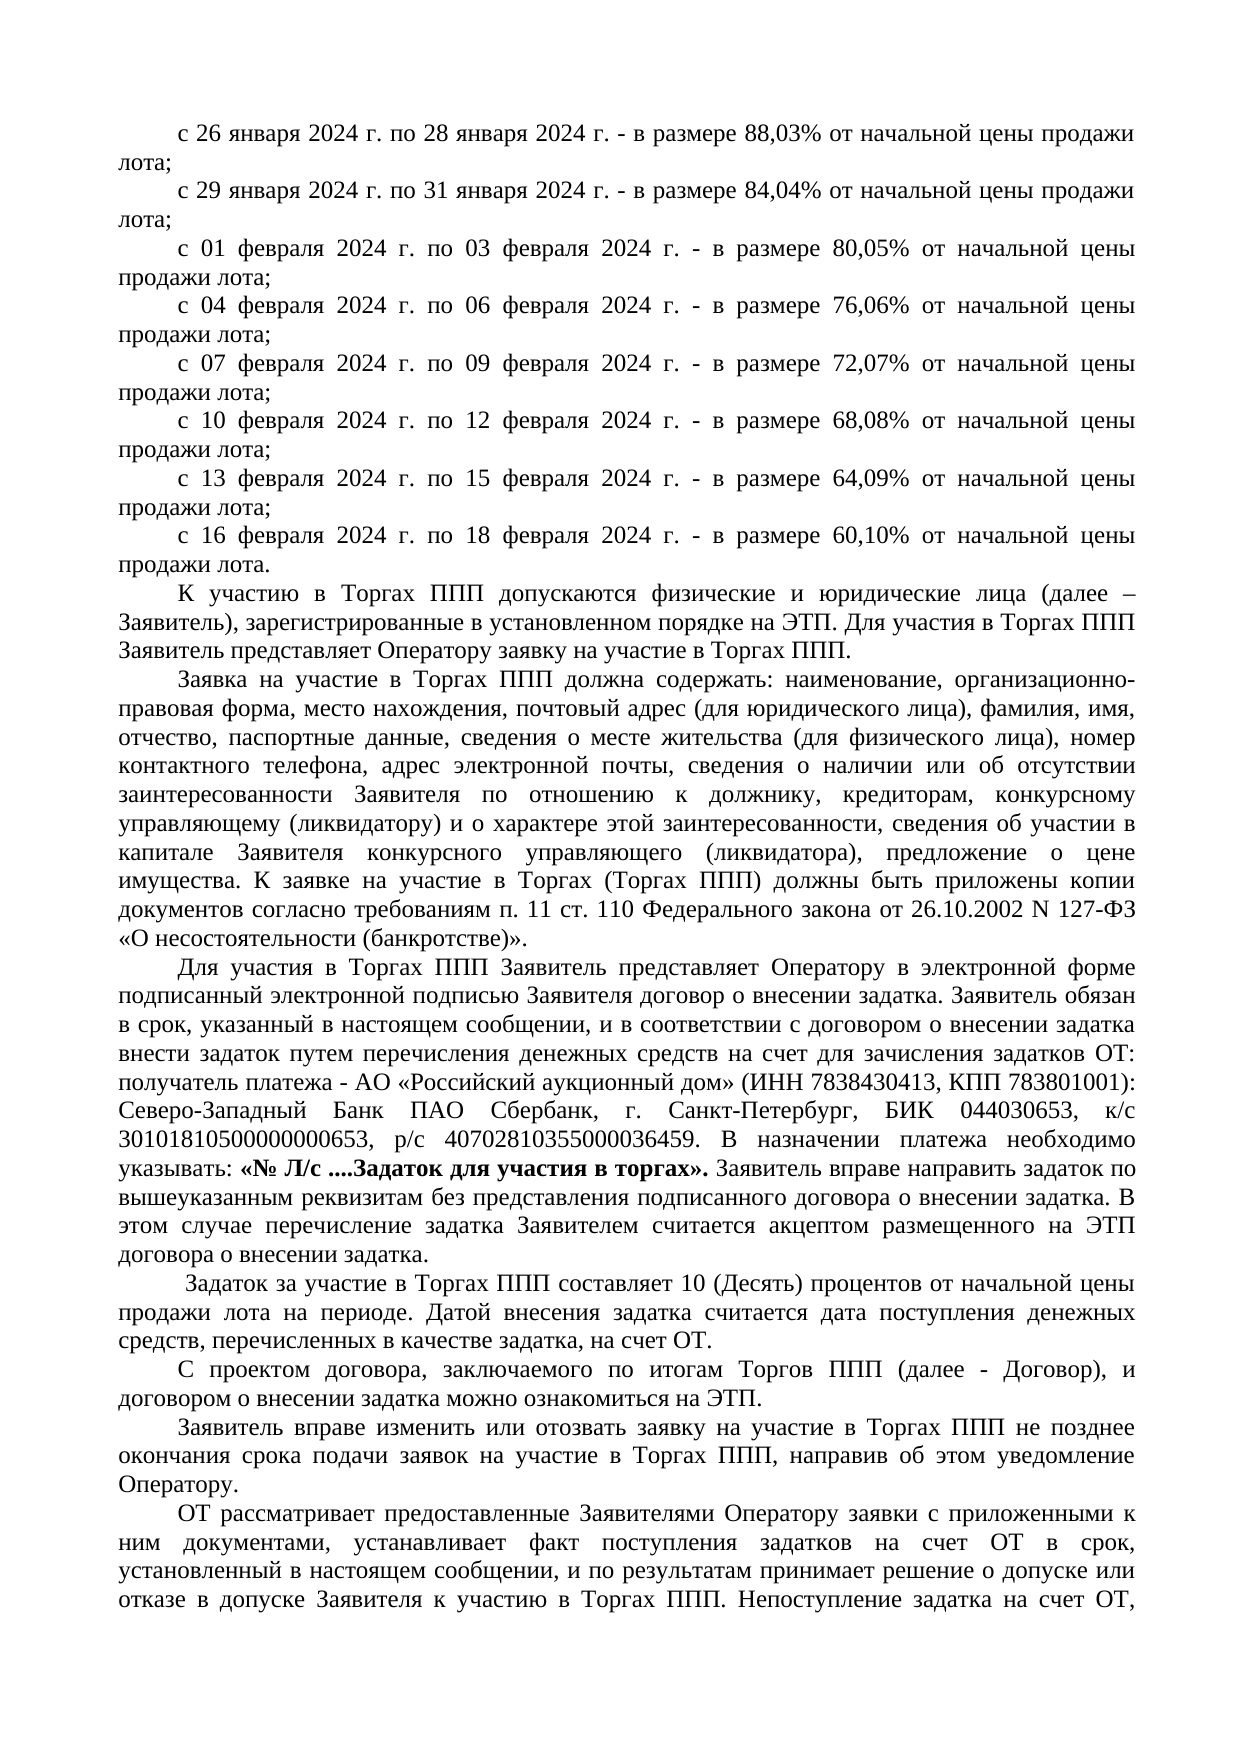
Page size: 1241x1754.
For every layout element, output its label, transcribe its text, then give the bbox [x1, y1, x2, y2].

text с 01 февраля 2024 г. по 03 февраля 2024 г. - в размере 80,05% от начальной цены продажи лота; [118, 233, 1137, 291]
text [118, 1498, 1137, 1613]
text Заявка на участие в Торгах ППП должна содержать: наименование, организационно-правовая форма, место нахождения, почтовый адрес (для юридического лица), фамилия, имя, отчество, паспортные данные, сведения о месте жительства (для физического лица), номер контактного телефона, адрес электронной почты, сведения о наличии или об отсутствии заинтересованности Заявителя по отношению к должнику, кредиторам, конкурсному управляющему (ликвидатору) и о характере этой заинтересованности, сведения об участии в капитале Заявителя конкурсного управляющего (ликвидатора), предложение о цене имущества. К заявке на участие в Торгах (Торгах ППП) должны быть приложены копии документов согласно требованиям п. 11 ст. 110 Федерального закона от 26.10.2002 N 127-ФЗ «О несостоятельности (банкротстве)». [118, 664, 1137, 952]
text с 16 февраля 2024 г. по 18 февраля 2024 г. - в размере 60,10% от начальной цены продажи лота. [118, 521, 1137, 578]
text с 10 февраля 2024 г. по 12 февраля 2024 г. - в размере 68,08% от начальной цены продажи лота; [118, 406, 1137, 463]
text С проектом договора, заключаемого по итогам Торгов ППП (далее - Договор), и договором о внесении задатка можно ознакомиться на ЭТП. [118, 1354, 1137, 1412]
text Задаток за участие в Торгах ППП составляет 10 (Десять) процентов от начальной цены продажи лота на периоде. Датой внесения задатка считается дата поступления денежных средств, перечисленных в качестве задатка, на счет ОТ. [118, 1268, 1137, 1354]
text Для участия в Торгах ППП Заявитель представляет Оператору в электронной форме подписанный электронной подписью Заявителя договор о внесении задатка. Заявитель обязан в срок, указанный в настоящем сообщении, и в соответствии с договором о внесении задатка внести задаток путем перечисления денежных средств на счет для зачисления задатков ОТ: получатель платежа - АО «Российский аукционный дом» (ИНН 7838430413, КПП 783801001): Северо-Западный Банк ПАО Сбербанк, г. Санкт-Петербург, БИК 044030653, к/с 30101810500000000653, р/с 40702810355000036459. В назначении платежа необходимо указывать: «№ Л/с ....Задаток для участия в торгах». Заявитель вправе направить задаток по вышеуказанным реквизитам без представления подписанного договора о внесении задатка. В этом случае перечисление задатка Заявителем считается акцептом размещенного на ЭТП договора о внесении задатка. [118, 952, 1137, 1268]
text с 13 февраля 2024 г. по 15 февраля 2024 г. - в размере 64,09% от начальной цены продажи лота; [118, 463, 1137, 521]
text с 29 января 2024 г. по 31 января 2024 г. - в размере 84,04% от начальной цены продажи лота; [118, 176, 1137, 233]
text К участию в Торгах ППП допускаются физические и юридические лица (далее – Заявитель), зарегистрированные в установленном порядке на ЭТП. Для участия в Торгах ППП Заявитель представляет Оператору заявку на участие в Торгах ППП. [118, 578, 1137, 664]
text с 07 февраля 2024 г. по 09 февраля 2024 г. - в размере 72,07% от начальной цены продажи лота; [118, 348, 1137, 406]
text с 26 января 2024 г. по 28 января 2024 г. - в размере 88,03% от начальной цены продажи лота; [118, 118, 1137, 176]
text Заявитель вправе изменить или отозвать заявку на участие в Торгах ППП не позднее окончания срока подачи заявок на участие в Торгах ППП, направив об этом уведомление Оператору. [118, 1412, 1137, 1498]
text с 04 февраля 2024 г. по 06 февраля 2024 г. - в размере 76,06% от начальной цены продажи лота; [118, 291, 1137, 348]
